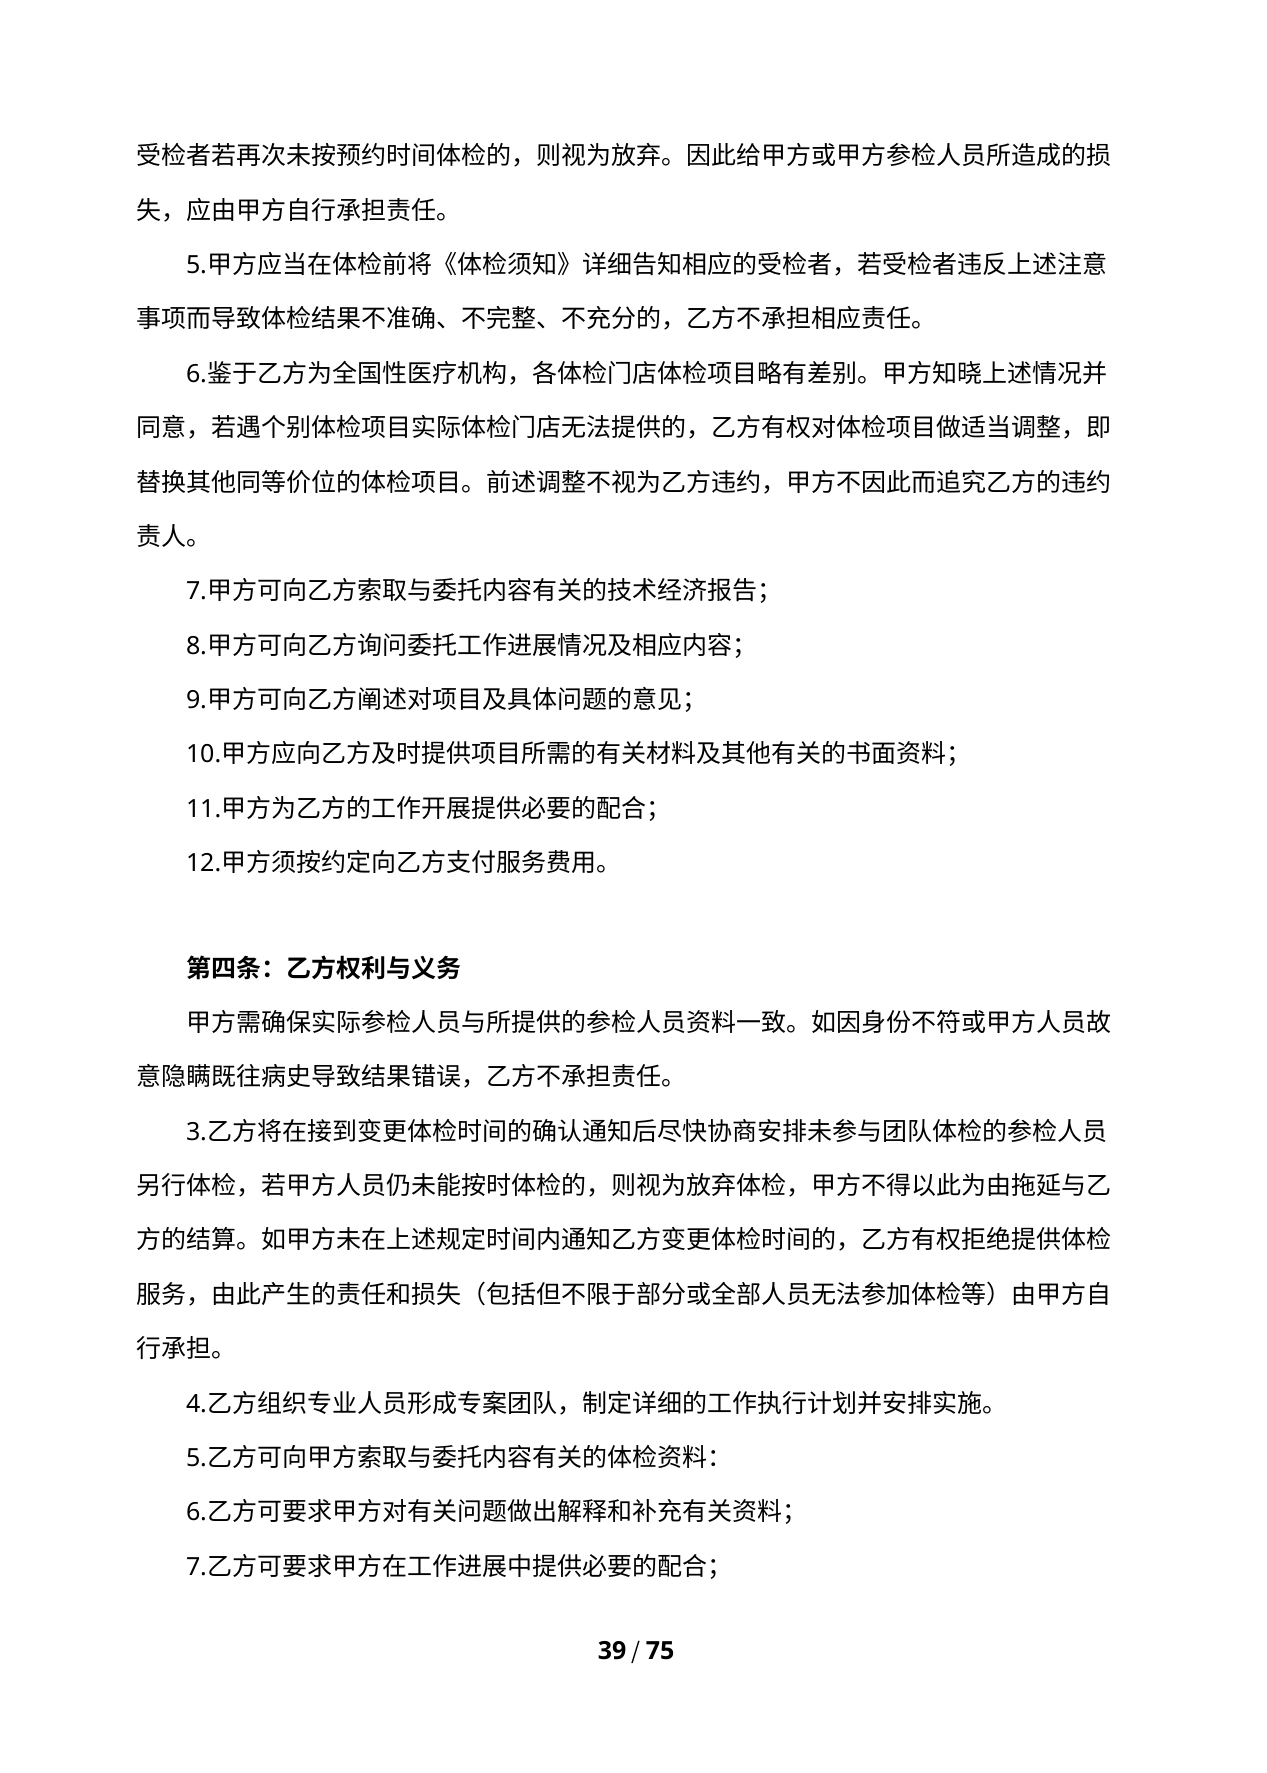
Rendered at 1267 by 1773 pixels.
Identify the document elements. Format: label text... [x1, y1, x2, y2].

text 7.乙方可要求甲方在工作进展中提供必要的配合； [136, 1546, 1131, 1582]
text 第四条：乙方权利与义务 [136, 948, 1131, 984]
text 9.甲方可向乙方阐述对项目及具体问题的意见； [136, 679, 1131, 716]
text 3.乙方将在接到变更体检时间的确认通知后尽快协商安排未参与团队体检的参检人员另行体检，若甲方人员仍未能按时体检的，则视为放弃体检，甲方不得以此为由拖延与乙方的结算。如甲方未在上述规定时间内通知乙方变更体检时间的，乙方有权拒绝提供体检服务，由此产生的责任和损失（包括但不限于部分或全部人员无法参加体检等）由甲方自行承担。 [136, 1111, 1131, 1365]
text 6.乙方可要求甲方对有关问题做出解释和补充有关资料； [136, 1492, 1131, 1528]
text 5.乙方可向甲方索取与委托内容有关的体检资料： [136, 1437, 1131, 1474]
text 12.甲方须按约定向乙方支付服务费用。 [136, 843, 1131, 879]
text 11.甲方为乙方的工作开展提供必要的配合； [136, 788, 1131, 824]
text 5.甲方应当在体检前将《体检须知》详细告知相应的受检者，若受检者违反上述注意事项而导致体检结果不准确、不完整、不充分的，乙方不承担相应责任。 [136, 244, 1131, 335]
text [136, 136, 1131, 226]
text 7.甲方可向乙方索取与委托内容有关的技术经济报告； [136, 571, 1131, 607]
text 4.乙方组织专业人员形成专案团队，制定详细的工作执行计划并安排实施。 [136, 1383, 1131, 1419]
text 2.甲方需确保实际参检人员与所提供的参检人员资料一致。如因身份不符或甲方人员故意隐瞒既往病史导致结果错误，乙方不承担责任。 [136, 1002, 1131, 1093]
text 8.甲方可向乙方询问委托工作进展情况及相应内容； [136, 625, 1131, 661]
text 6.鉴于乙方为全国性医疗机构，各体检门店体检项目略有差别。甲方知晓上述情况并同意，若遇个别体检项目实际体检门店无法提供的，乙方有权对体检项目做适当调整，即替换其他同等价位的体检项目。前述调整不视为乙方违约，甲方不因此而追究乙方的违约责人。 [136, 353, 1131, 553]
text 10.甲方应向乙方及时提供项目所需的有关材料及其他有关的书面资料； [136, 734, 1131, 770]
